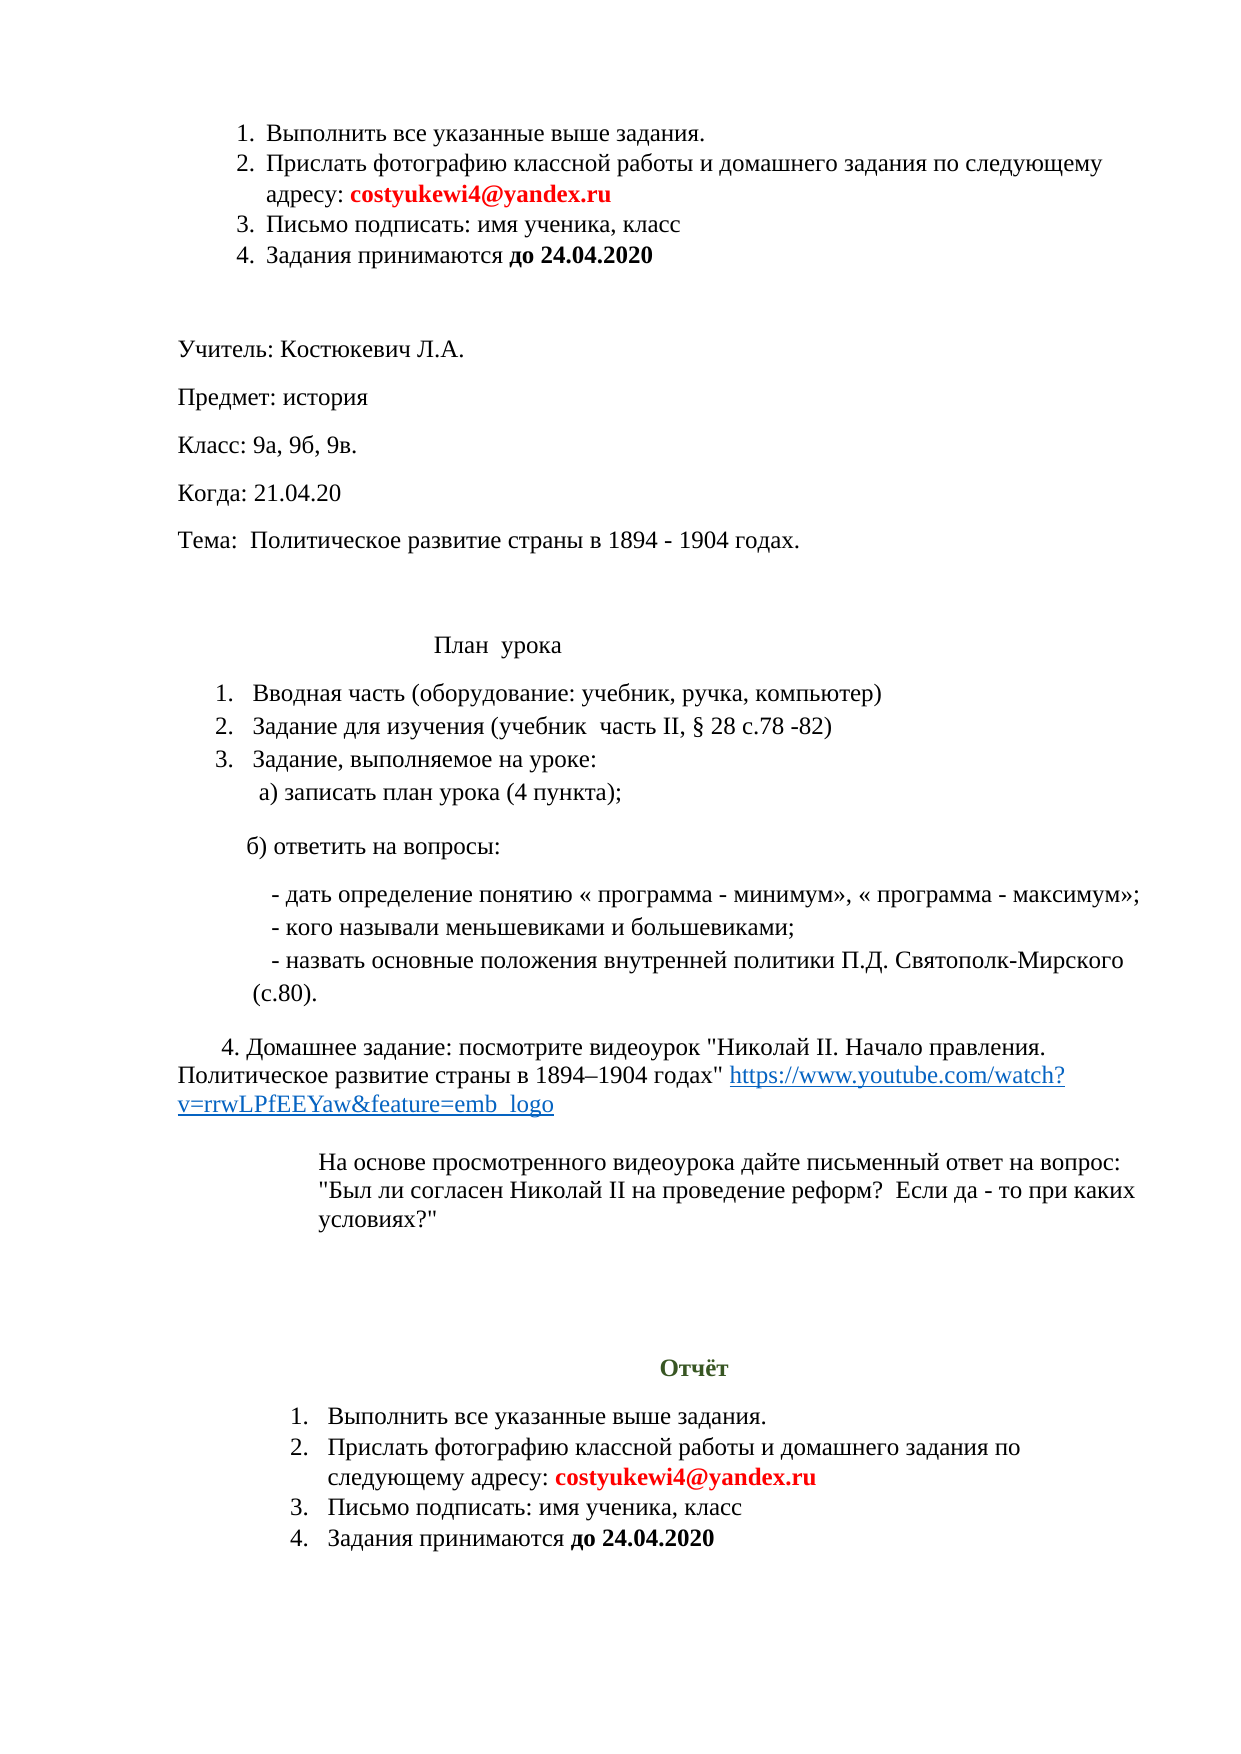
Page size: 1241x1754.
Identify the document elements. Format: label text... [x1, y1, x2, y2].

list Письмо подписать: имя ученика, класс [236, 209, 1152, 238]
list - назвать основные положения внутренней политики П.Д. Святополк-Мирского (с.80). [252, 945, 1152, 1007]
text План урока [177, 631, 1152, 659]
text Тема: Политическое развитие страны в 1894 - 1904 годах. [177, 525, 1145, 554]
subtitle На основе просмотренного видеоурока дайте письменный ответ на вопрос: "Был ли согласен Николай II на проведение реформ? Если да - то при каких условиях?" [318, 1147, 1152, 1233]
text б) ответить на вопросы: [177, 831, 1152, 860]
list Задания принимаются до 24.04.2020 [236, 240, 1152, 268]
list а) записать план урока (4 пункта); [252, 777, 1152, 806]
list Вводная часть (оборудование: учебник, ручка, компьютер) [215, 678, 1152, 707]
list Прислать фотографию классной работы и домашнего задания по следующему адресу: costyukewi4@yandex.ru [290, 1432, 1152, 1491]
text Отчёт [236, 1353, 1152, 1382]
subtitle 4. Домашнее задание: посмотрите видеоурок "Николай II. Начало правления. Политическое развитие страны в 1894–1904 годах" https://www.youtube.com/watch?v=rrwLPfEEYaw&feature=emb_logo [177, 1032, 1152, 1118]
list Задание, выполняемое на уроке: [215, 744, 1152, 773]
text Учитель: Костюкевич Л.А. [177, 334, 1152, 363]
text Класс: 9а, 9б, 9в. [177, 430, 1152, 459]
list Выполнить все указанные выше задания. [236, 118, 1152, 147]
list Задание для изучения (учебник часть II, § 28 с.78 -82) [215, 711, 1152, 740]
text Предмет: история [177, 382, 1152, 411]
list Прислать фотографию классной работы и домашнего задания по следующему адресу: costyukewi4@yandex.ru [236, 148, 1152, 208]
list Письмо подписать: имя ученика, класс [290, 1492, 1152, 1521]
text Когда: 21.04.20 [177, 478, 1152, 506]
list Выполнить все указанные выше задания. [290, 1401, 1152, 1430]
list - дать определение понятию « программа - минимум», « программа - максимум»; [252, 879, 1152, 908]
list - кого называли меньшевиками и большевиками; [252, 912, 1152, 941]
list Задания принимаются до 24.04.2020 [290, 1523, 1152, 1552]
